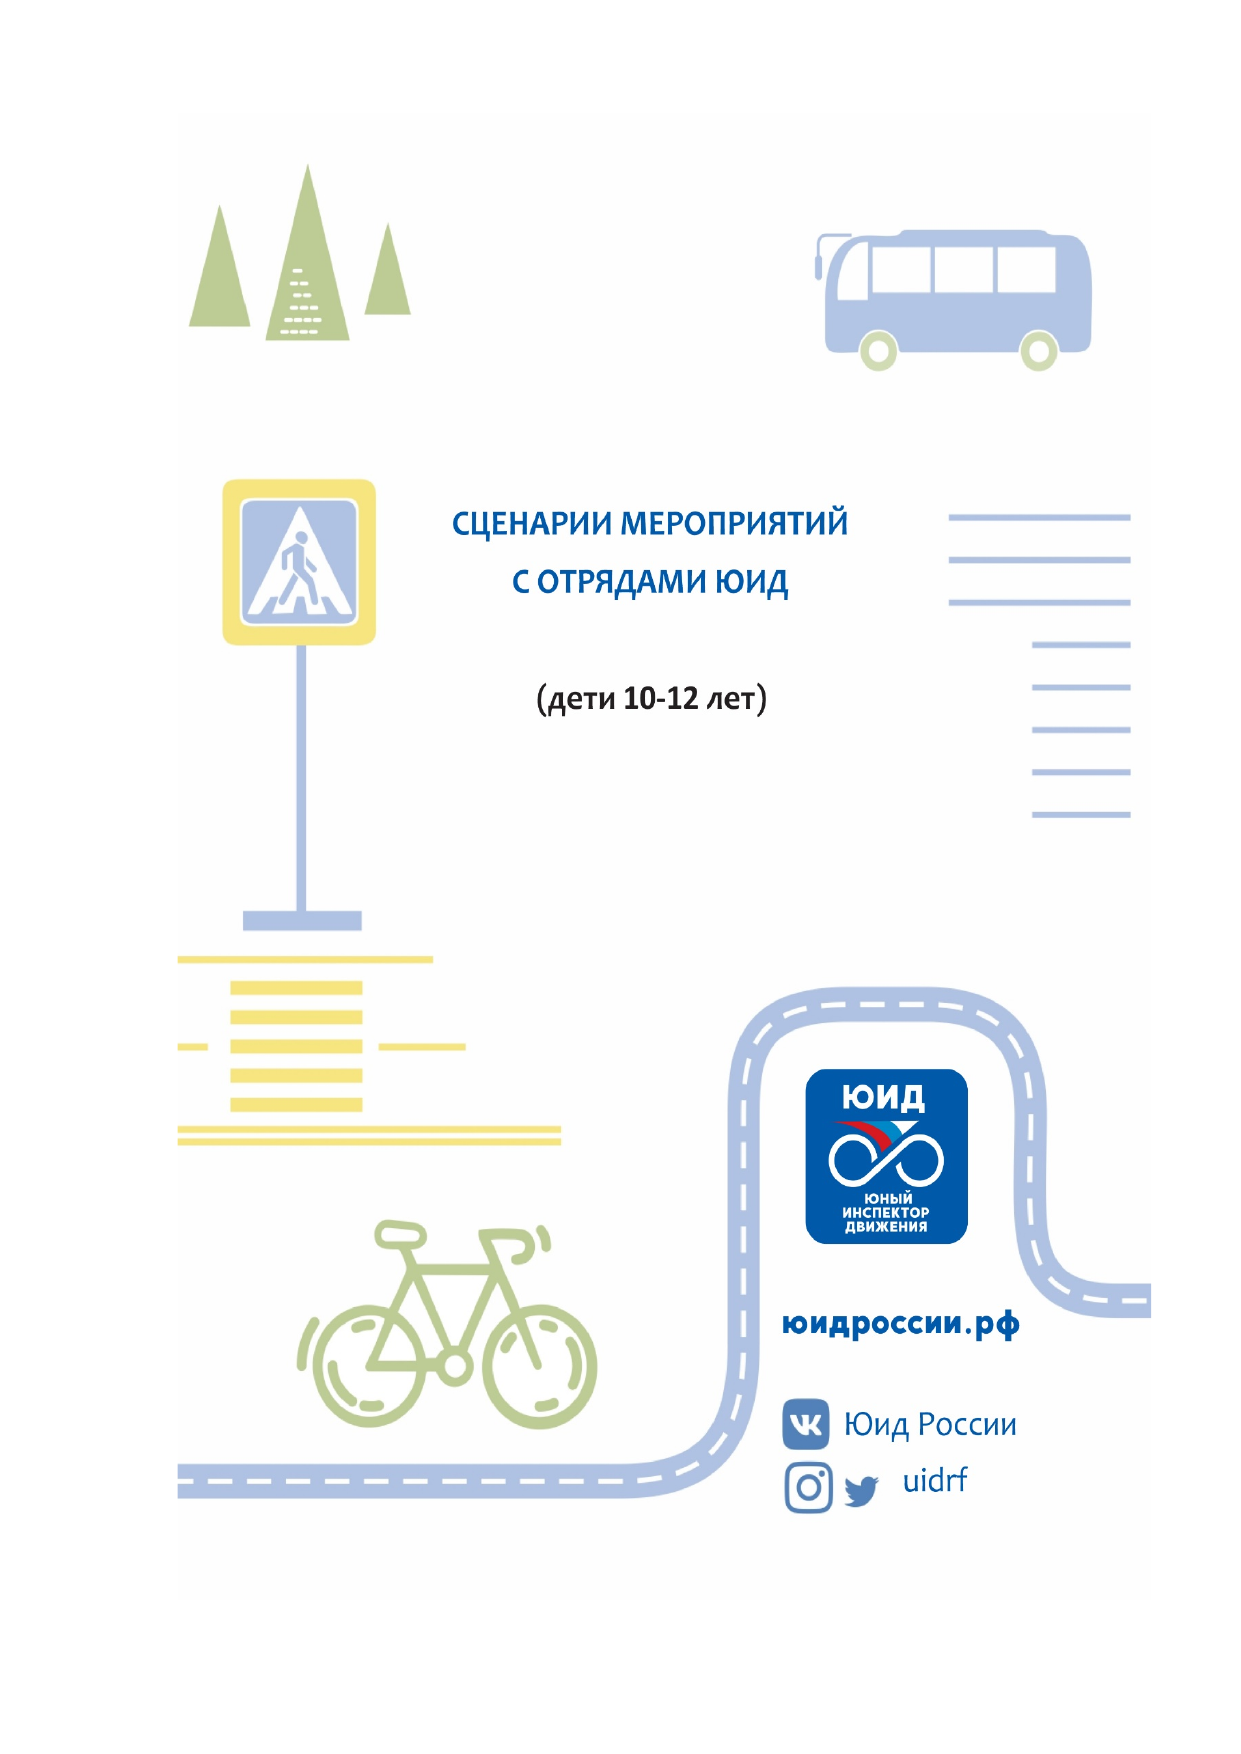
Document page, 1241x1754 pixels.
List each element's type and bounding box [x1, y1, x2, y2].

picture [177, 113, 1152, 1600]
